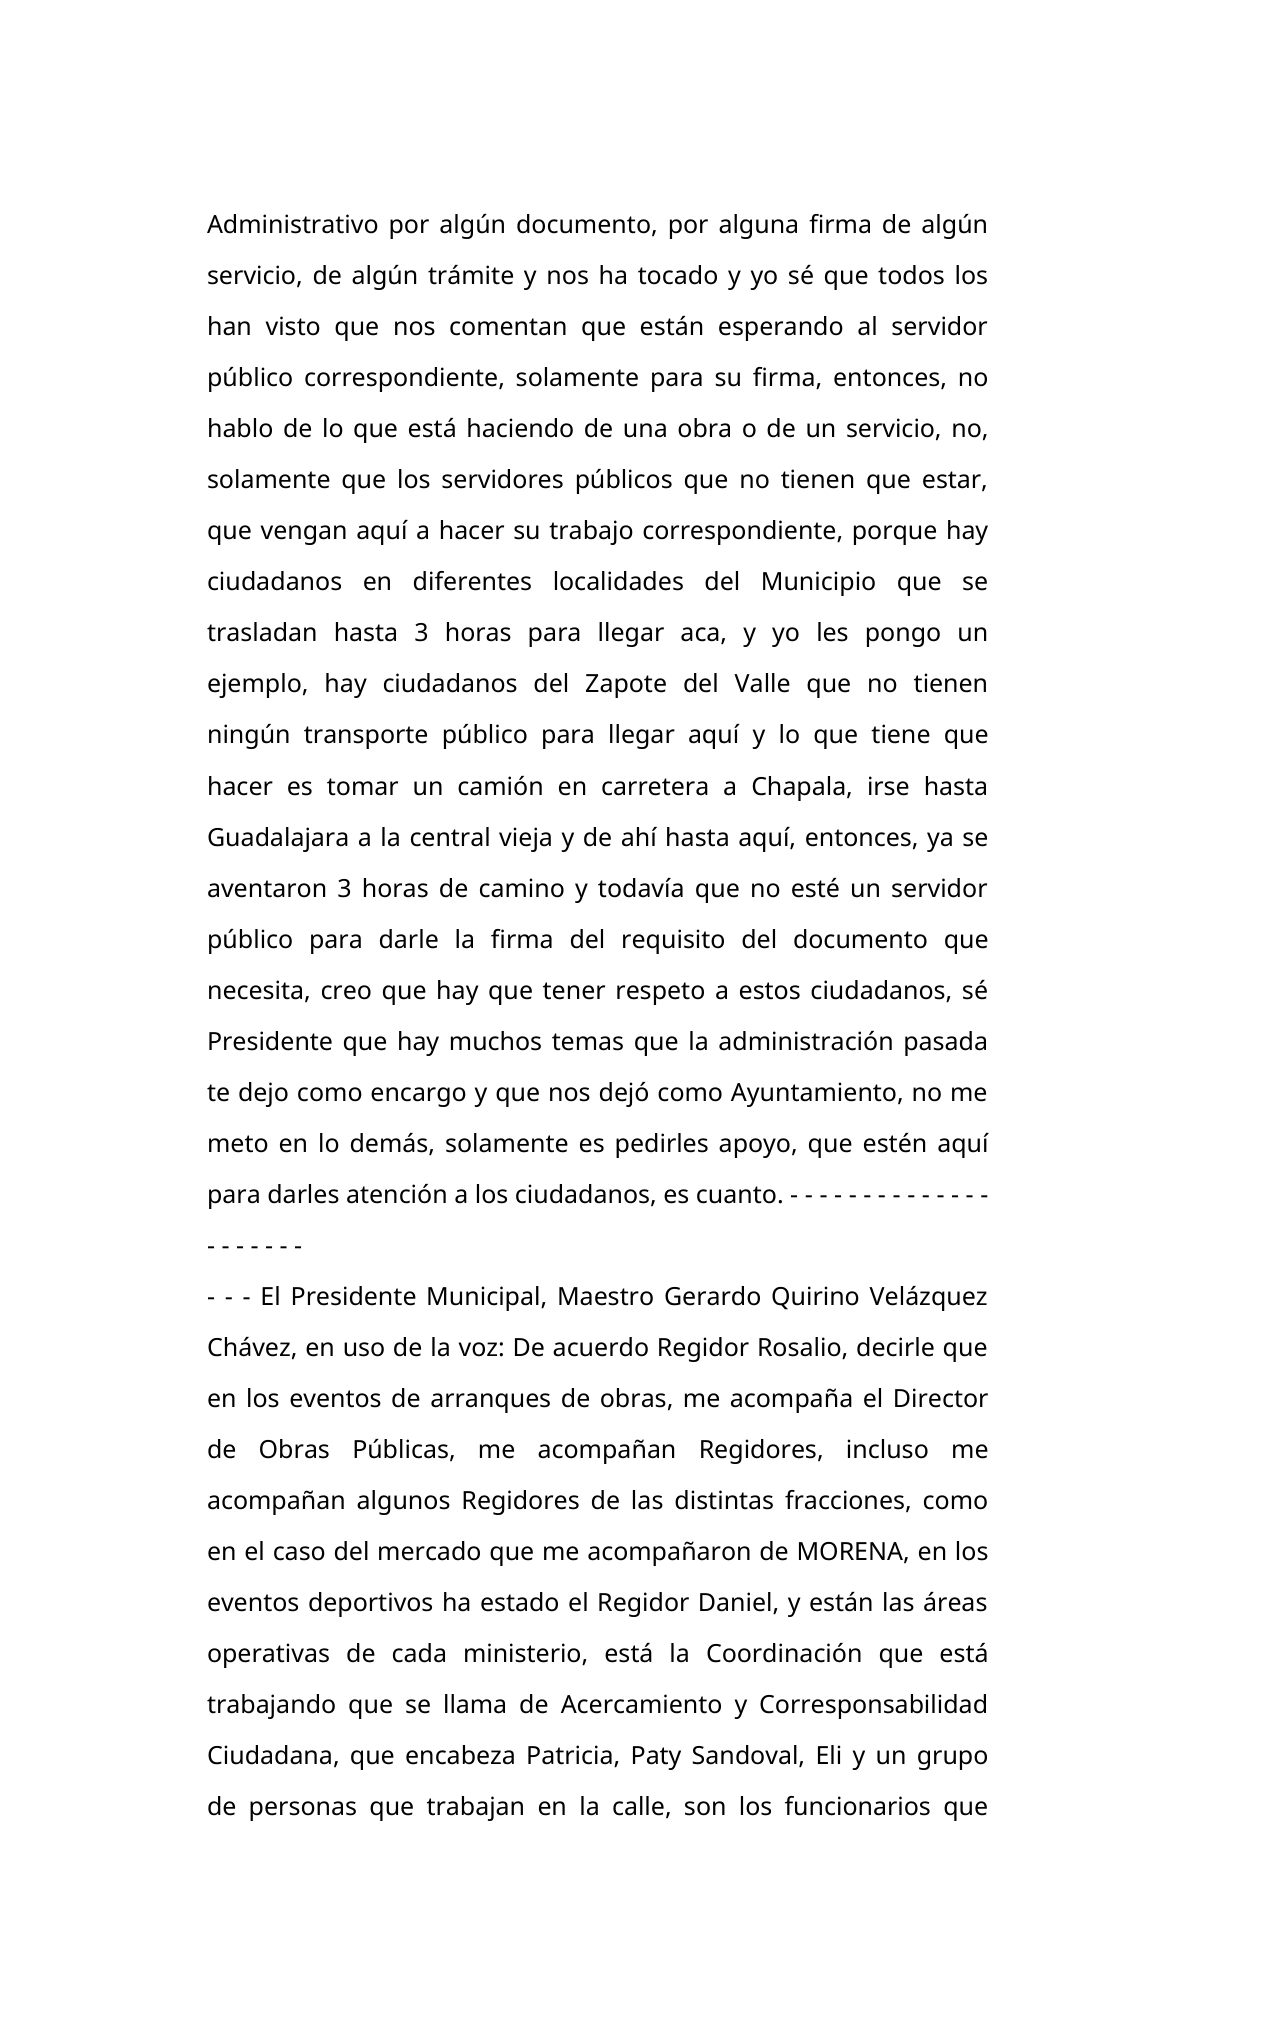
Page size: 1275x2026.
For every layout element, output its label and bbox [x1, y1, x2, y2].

text [207, 1279, 989, 1823]
text [207, 207, 989, 1262]
